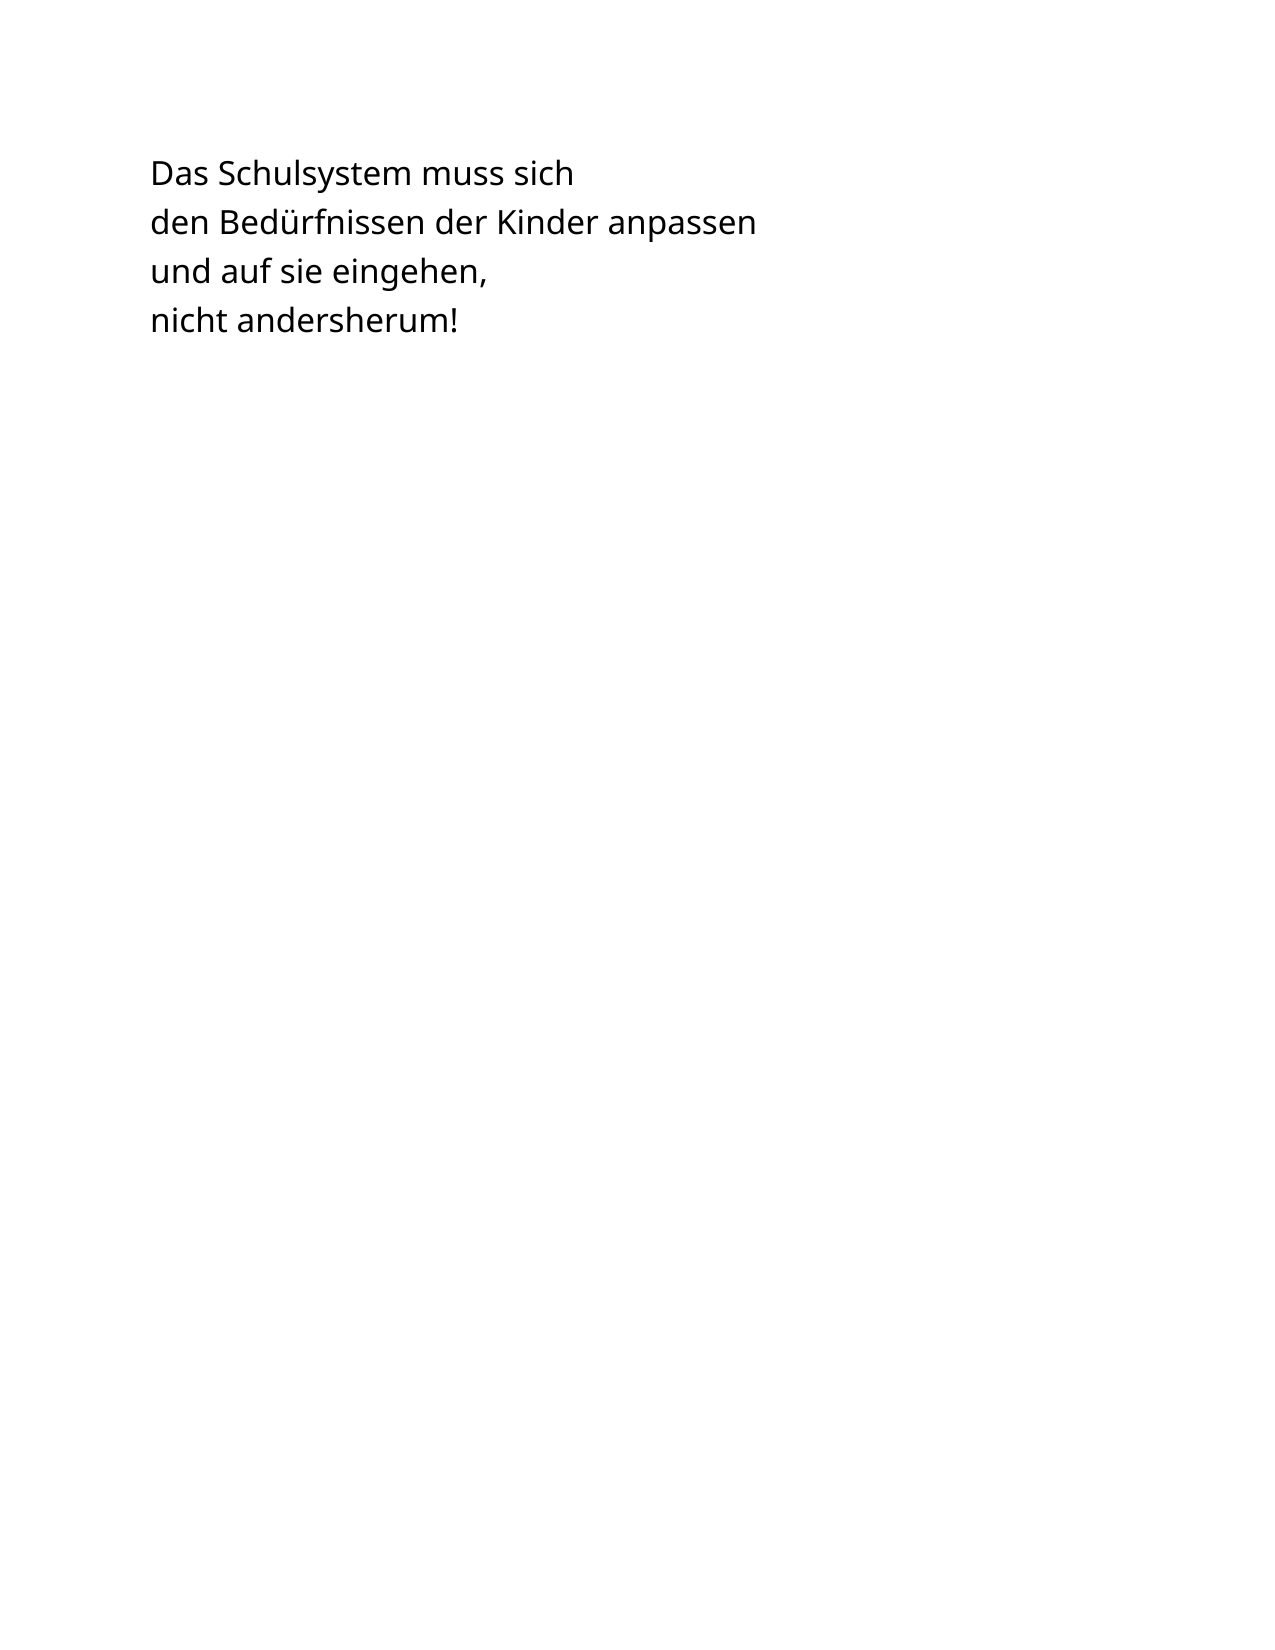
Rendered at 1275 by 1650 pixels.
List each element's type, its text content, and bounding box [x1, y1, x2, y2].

text Das Schulsystem muss sich den Bedürfnissen der Kinder anpassen und auf sie eingehen, nicht andersherum! [150, 150, 1125, 342]
